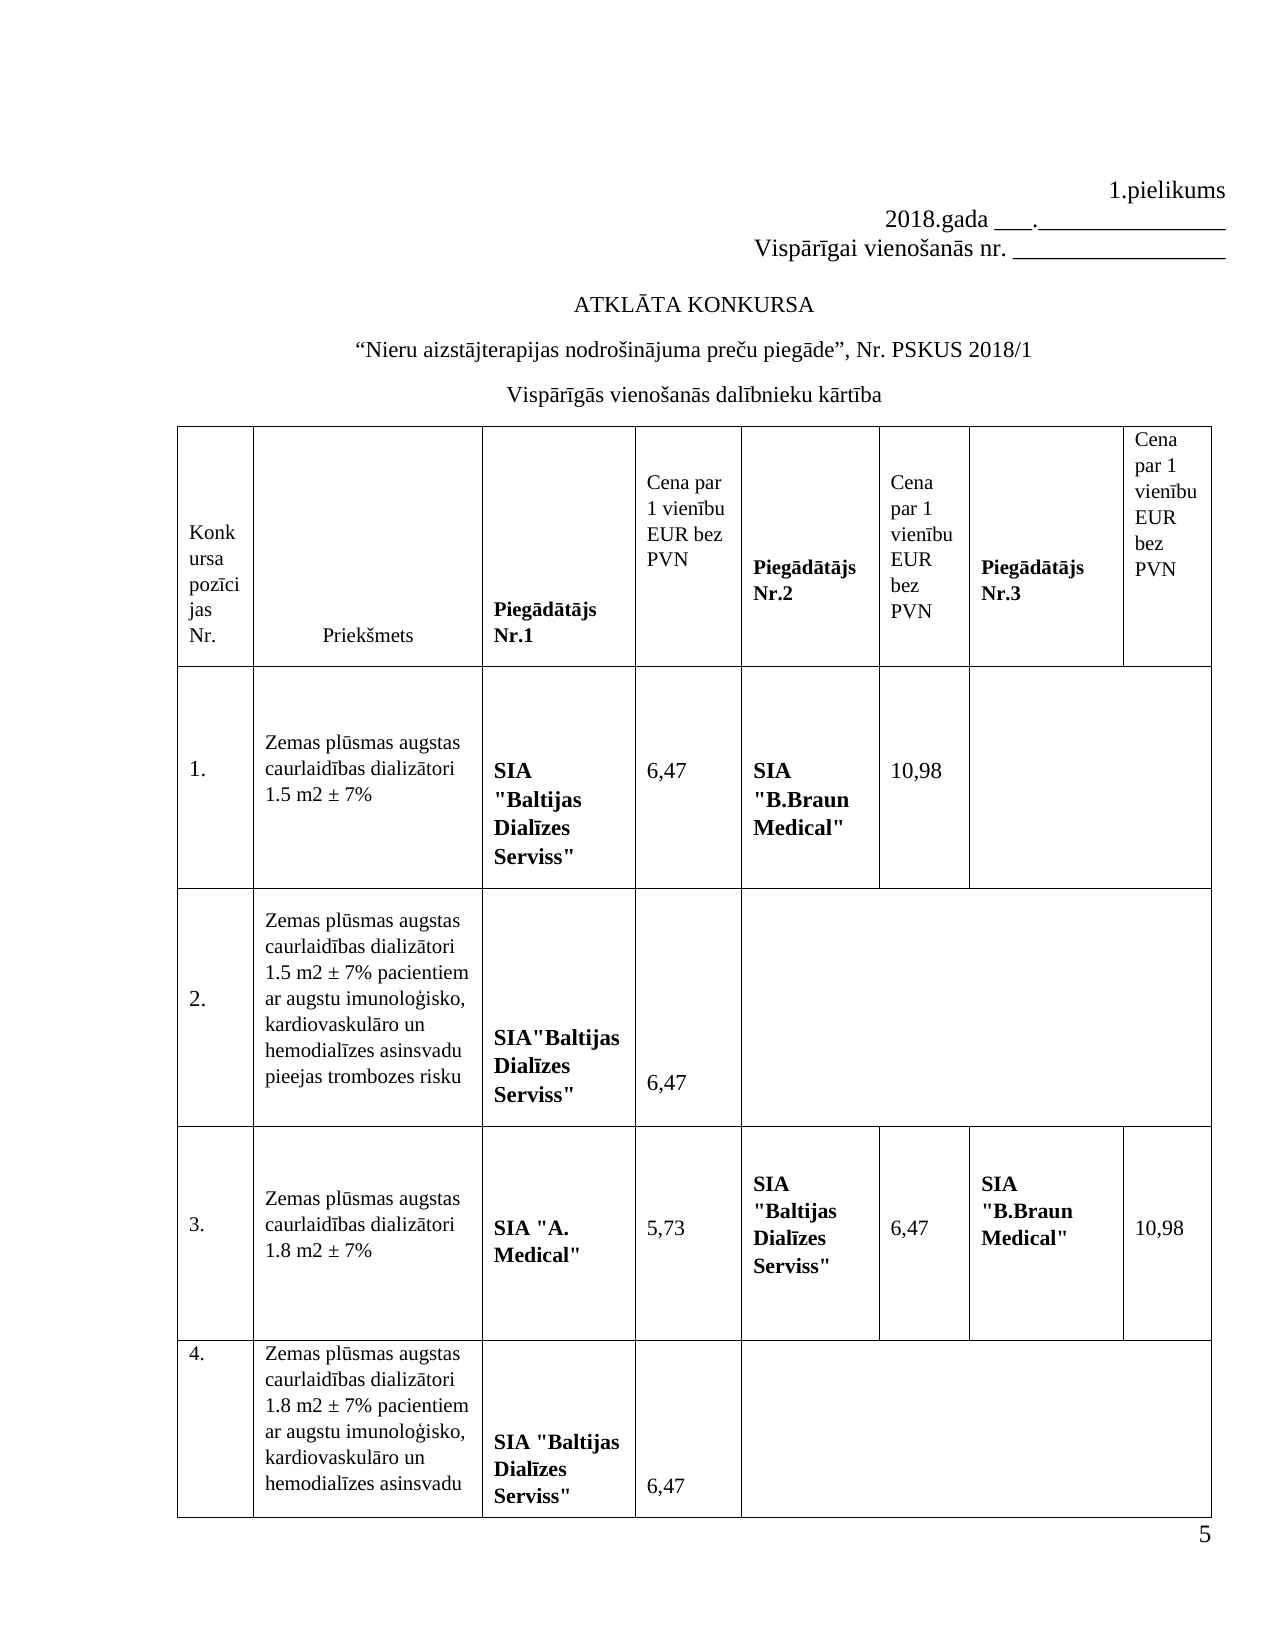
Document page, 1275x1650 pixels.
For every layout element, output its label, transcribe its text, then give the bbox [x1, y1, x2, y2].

table_cell [742, 889, 1211, 1126]
table_header Piegādātājs Nr.2 [742, 427, 879, 666]
table_cell SIA "B.Braun Medical" [742, 667, 879, 888]
table_header Konkursa pozīcijas Nr. [178, 427, 253, 666]
table_cell Zemas plūsmas augstas caurlaidības dializātori 1.8 m2 ± 7% [254, 1127, 482, 1340]
table_header Cena par 1 vienību EUR bez PVN [636, 427, 741, 666]
table_cell [970, 667, 1211, 888]
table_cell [254, 1341, 482, 1517]
text Vispārīgās vienošanās dalībnieku kārtība [177, 381, 1211, 407]
table_header Piegādātājs Nr.3 [970, 427, 1123, 666]
table_cell SIA "Baltijas Dialīzes Serviss" [742, 1127, 879, 1340]
table_header Cena par 1 vienību EUR bez PVN [1124, 427, 1211, 666]
table_cell SIA"Baltijas Dialīzes Serviss" [483, 889, 635, 1126]
table_cell 4. [178, 1341, 253, 1517]
table_header Piegādātājs Nr.1 [483, 427, 635, 666]
table_header Cena par 1 vienību EUR bez PVN [880, 427, 969, 666]
table_cell 1. [178, 667, 253, 888]
text 2018.gada ___._______________ [177, 204, 1226, 233]
table_cell [742, 1341, 1211, 1517]
table_cell 10,98 [880, 667, 969, 888]
text “Nieru aizstājterapijas nodrošinājuma preču piegāde”, Nr. PSKUS 2018/1 [177, 336, 1211, 362]
table_cell 6,47 [636, 889, 741, 1126]
table_cell SIA "B.Braun Medical" [970, 1127, 1123, 1340]
table_cell Zemas plūsmas augstas caurlaidības dializātori 1.5 m2 ± 7% pacientiem ar augstu imunoloģisko, kardiovaskulāro un hemodialīzes asinsvadu pieejas trombozes risku [254, 889, 482, 1126]
table_cell SIA "Baltijas Dialīzes Serviss" [483, 667, 635, 888]
table_cell 5,73 [636, 1127, 741, 1340]
text Vispārīgai vienošanās nr. _________________ [177, 233, 1226, 262]
table_cell 6,47 [636, 667, 741, 888]
table_cell 2. [178, 889, 253, 1126]
table_cell 10,98 [1124, 1127, 1211, 1340]
table_cell SIA "A. Medical" [483, 1127, 635, 1340]
table_cell Zemas plūsmas augstas caurlaidības dializātori 1.5 m2 ± 7% [254, 667, 482, 888]
text ATKLĀTA KONKURSA [177, 291, 1211, 317]
table_cell 6,47 [880, 1127, 969, 1340]
table_cell 3. [178, 1127, 253, 1340]
table_cell 6,47 [636, 1341, 741, 1517]
table_header Priekšmets [254, 427, 482, 666]
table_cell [483, 1341, 635, 1517]
text 1.pielikums [177, 176, 1226, 204]
